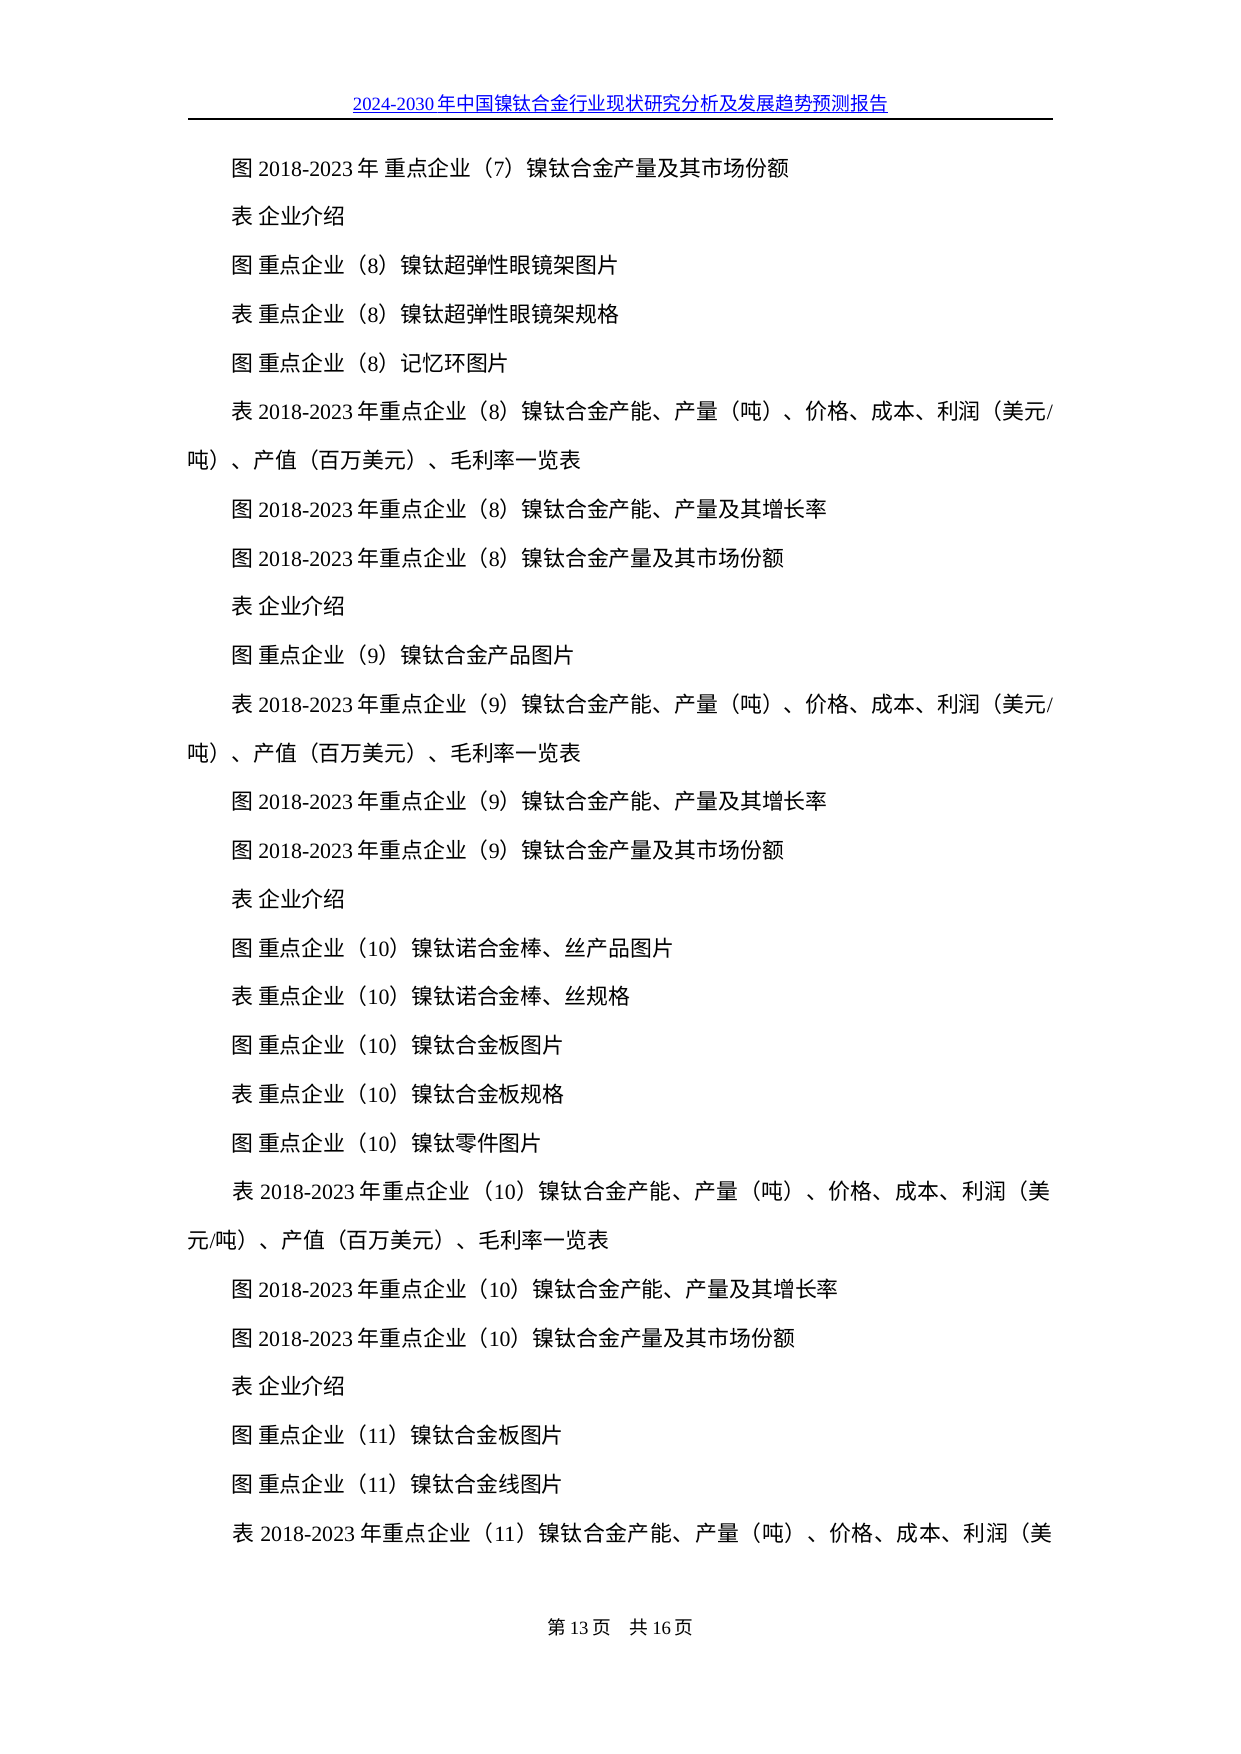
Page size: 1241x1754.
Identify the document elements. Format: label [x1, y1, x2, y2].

text [187, 150, 1053, 1548]
